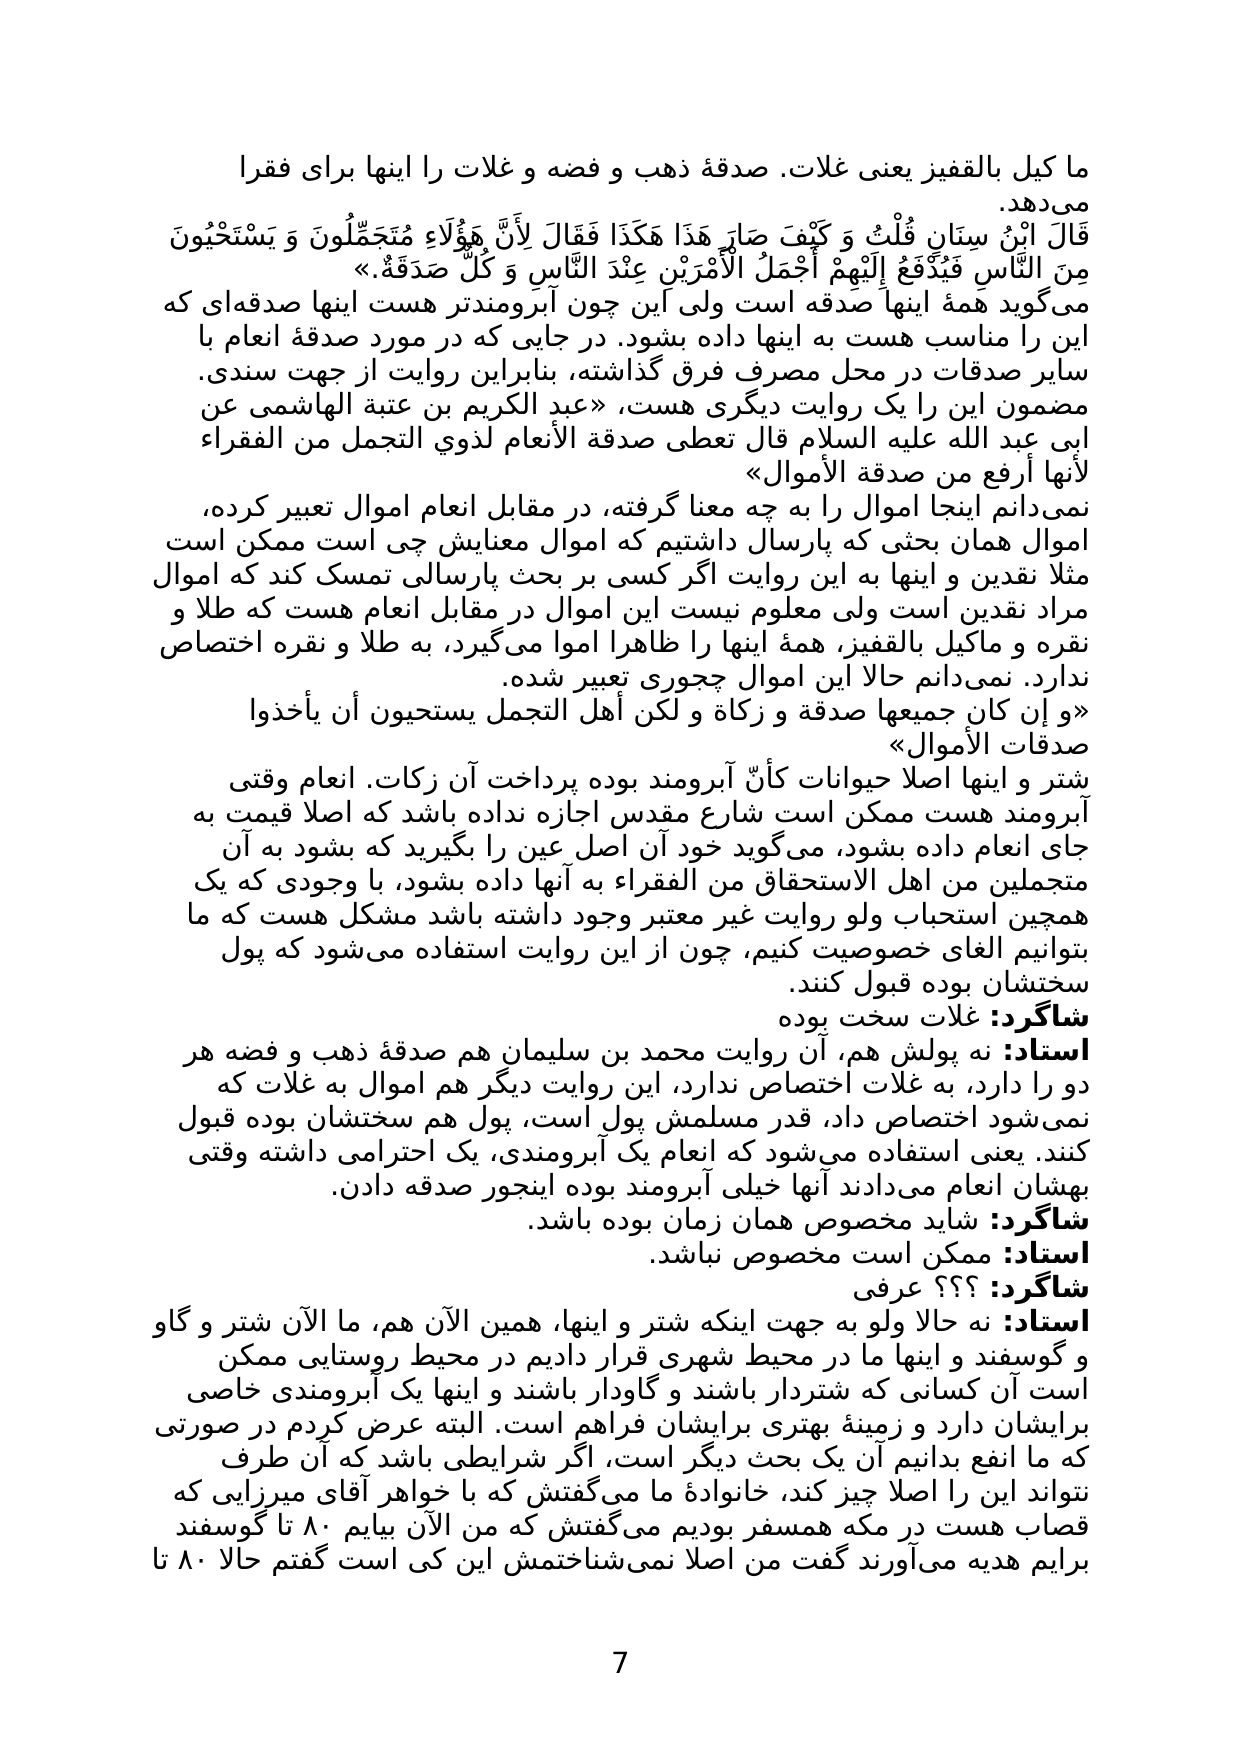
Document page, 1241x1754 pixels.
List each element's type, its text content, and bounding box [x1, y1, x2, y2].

text استاد: نه پولش هم، آن روایت محمد بن سلیمان هم صدقۀ ذهب و فضه هر دو را دارد، به غلات اختصاص ندارد، این روایت دیگر هم اموال به غلات که نمی‌شود اختصاص داد، قدر مسلمش پول است، پول هم سختشان بوده قبول کنند. یعنی استفاده می‌شود که انعام یک آبرومندی، یک احترامی داشته وقتی بهشان انعام می‌دادند آنها خیلی آبرومند بوده اینجور صدقه دادن. [150, 1033, 1090, 1203]
text نمی‌دانم اینجا اموال را به چه معنا گرفته، در مقابل انعام اموال تعبیر کرده، اموال همان بحثی که پارسال داشتیم که اموال معنایش چی است ممکن است مثلا نقدین و اینها به این روایت اگر کسی بر بحث پارسالی تمسک کند که اموال مراد نقدین است ولی معلوم نیست این اموال در مقابل انعام هست که طلا و نقره و ماکیل بالقفیز، همۀ اینها را ظاهرا اموا می‌گیرد، به طلا و نقره اختصاص ندارد. نمی‌دانم حالا این اموال چجوری تعبیر شده. [150, 489, 1090, 693]
text قَالَ ابْنُ سِنَانٍ قُلْتُ وَ كَيْفَ صَارَ هَذَا هَكَذَا فَقَالَ لِأَنَّ هَؤُلَاءِ مُتَجَمِّلُونَ وَ يَسْتَحْيُونَ مِنَ النَّاسِ فَيُدْفَعُ إِلَيْهِمْ أَجْمَلُ الْأَمْرَيْنِ عِنْدَ النَّاسِ وَ كُلٌّ صَدَقَةٌ.» [150, 218, 1090, 286]
text شتر و اینها اصلا حیوانات کأنّ آبرومند بوده پرداخت آن زکات. انعام وقتی آبرومند هست ممکن است شارع مقدس اجازه نداده باشد که اصلا قیمت به جای انعام داده بشود، می‌گوید خود آن اصل عین را بگیرید که بشود به آن متجملین من اهل الاستحقاق من الفقراء به آنها داده بشود، با وجودی که یک همچین استحباب ولو روایت غیر معتبر وجود داشته باشد مشکل هست که ما بتوانیم الغای خصوصیت کنیم، چون از این روایت استفاده می‌شود که پول سختشان بوده قبول کنند. [150, 761, 1090, 999]
text می‌گوید همۀ اینها صدقه است ولی این چون آبرومندتر هست اینها صدقه‌ای که این را مناسب هست به اینها داده بشود. در جایی که در مورد صدقۀ انعام با سایر صدقات در محل مصرف فرق گذاشته، بنابراین روایت از جهت سندی. مضمون این را یک روایت دیگری هست، «عبد الکریم بن عتبة الهاشمی عن ابی عبد الله علیه السلام قال تعطى صدقة الأنعام لذوي التجمل من الفقراء لأنها أرفع من صدقة الأموال» [150, 286, 1090, 489]
text شاگرد: غلات سخت بوده [150, 999, 1090, 1033]
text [150, 1304, 1090, 1576]
text شاگرد: ؟؟؟ عرفی [150, 1271, 1090, 1304]
text استاد: ممکن است مخصوص نباشد. [150, 1237, 1090, 1271]
text ما کیل بالقفیز یعنی غلات. صدقۀ ذهب و فضه و غلات را اینها برای فقرا می‌دهد. [150, 150, 1090, 218]
text شاگرد: شاید مخصوص همان زمان بوده باشد. [150, 1203, 1090, 1237]
text «و إن كان جميعها صدقة و زكاة و لكن أهل التجمل يستحيون أن يأخذوا صدقات الأموال‌» [150, 693, 1090, 761]
